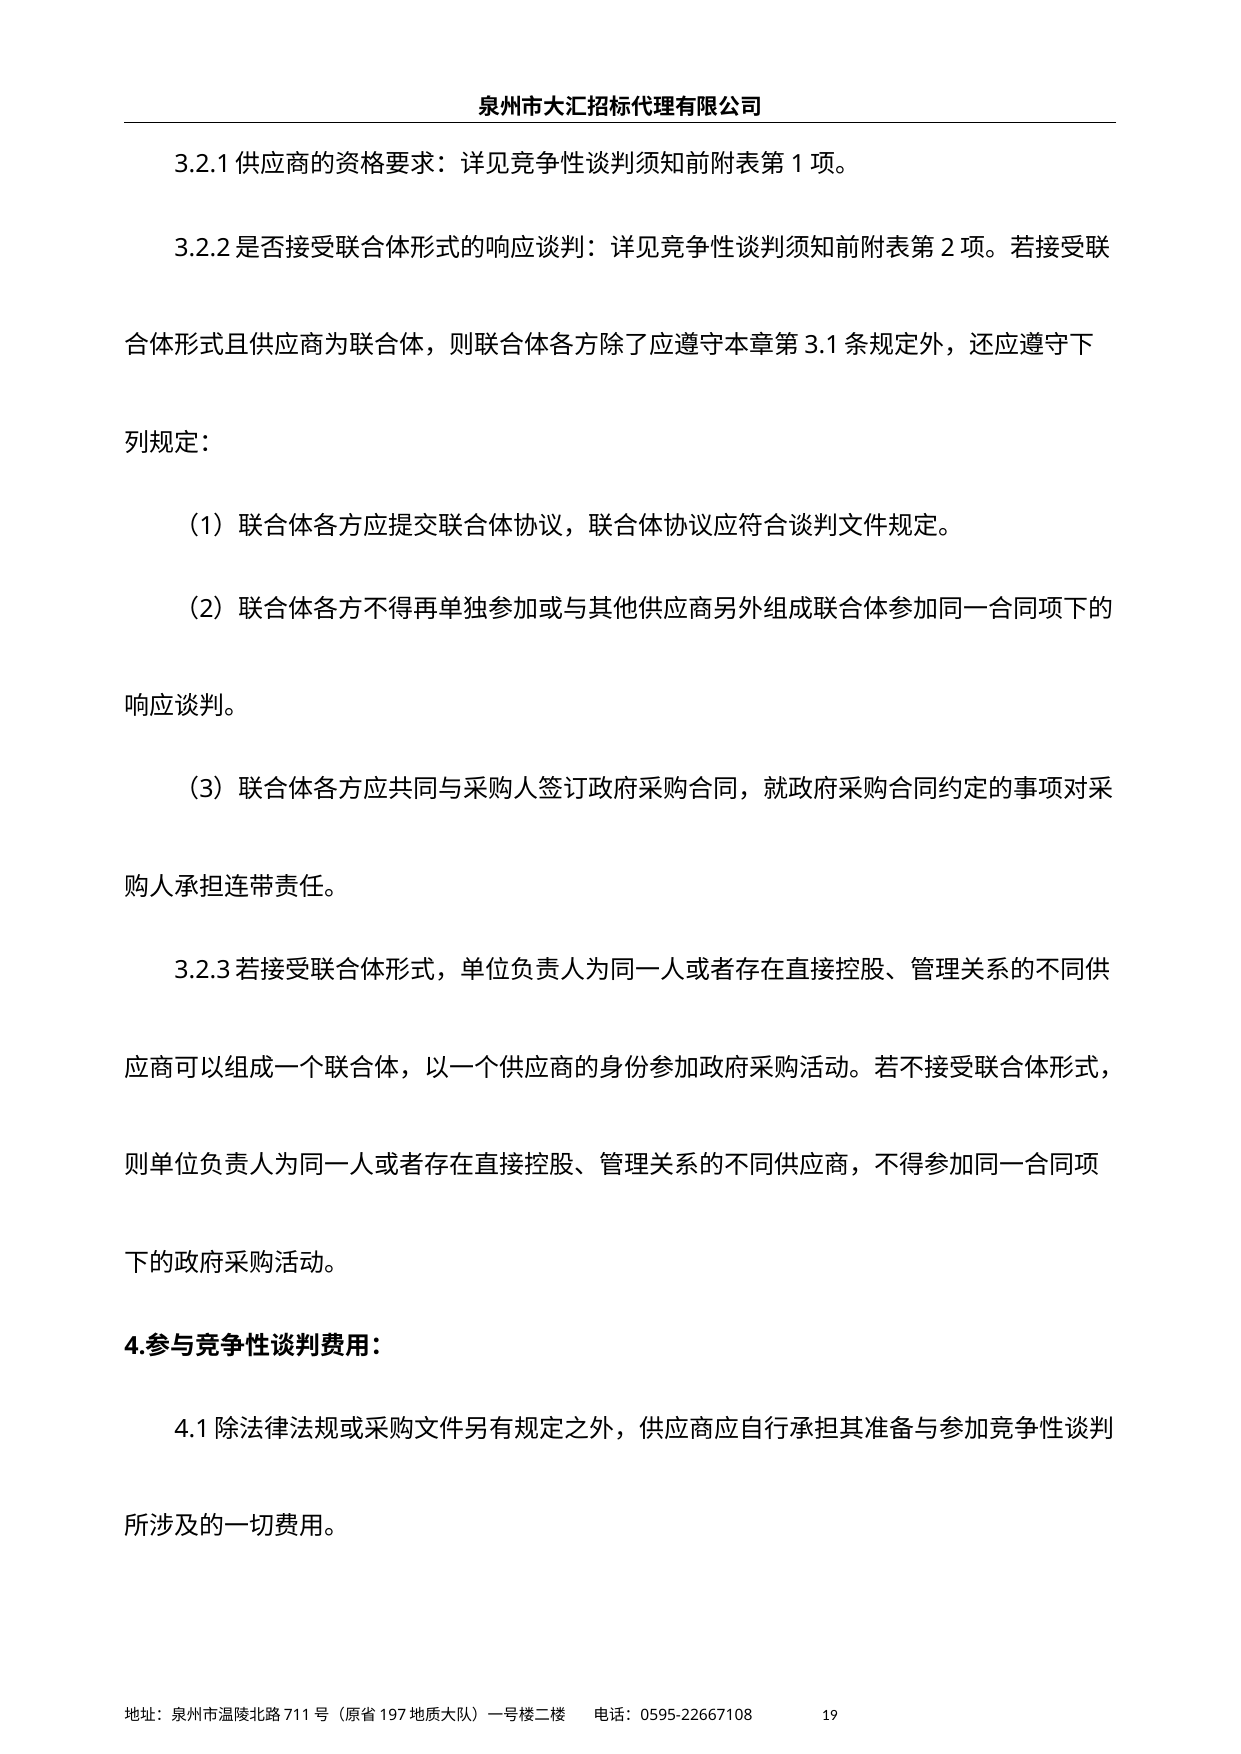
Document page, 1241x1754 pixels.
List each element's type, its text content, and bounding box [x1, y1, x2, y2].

text 3.2.3若接受联合体形式，单位负责人为同一人或者存在直接控股、管理关系的不同供应商可以组成一个联合体，以一个供应商的身份参加政府采购活动。若不接受联合体形式，则单位负责人为同一人或者存在直接控股、管理关系的不同供应商，不得参加同一合同项下的政府采购活动。 [124, 935, 1116, 1293]
text （3）联合体各方应共同与采购人签订政府采购合同，就政府采购合同约定的事项对采购人承担连带责任。 [124, 754, 1116, 917]
text 4.1除法律法规或采购文件另有规定之外，供应商应自行承担其准备与参加竞争性谈判所涉及的一切费用。 [124, 1394, 1116, 1556]
text （2）联合体各方不得再单独参加或与其他供应商另外组成联合体参加同一合同项下的响应谈判。 [124, 574, 1116, 736]
text 3.2.2是否接受联合体形式的响应谈判：详见竞争性谈判须知前附表第2项。若接受联合体形式且供应商为联合体，则联合体各方除了应遵守本章第3.1条规定外，还应遵守下列规定： [124, 213, 1116, 473]
text 4.参与竞争性谈判费用： [124, 1311, 1116, 1376]
text （1）联合体各方应提交联合体协议，联合体协议应符合谈判文件规定。 [124, 491, 1116, 556]
text 3.2.1供应商的资格要求：详见竞争性谈判须知前附表第1项。 [124, 129, 1116, 194]
